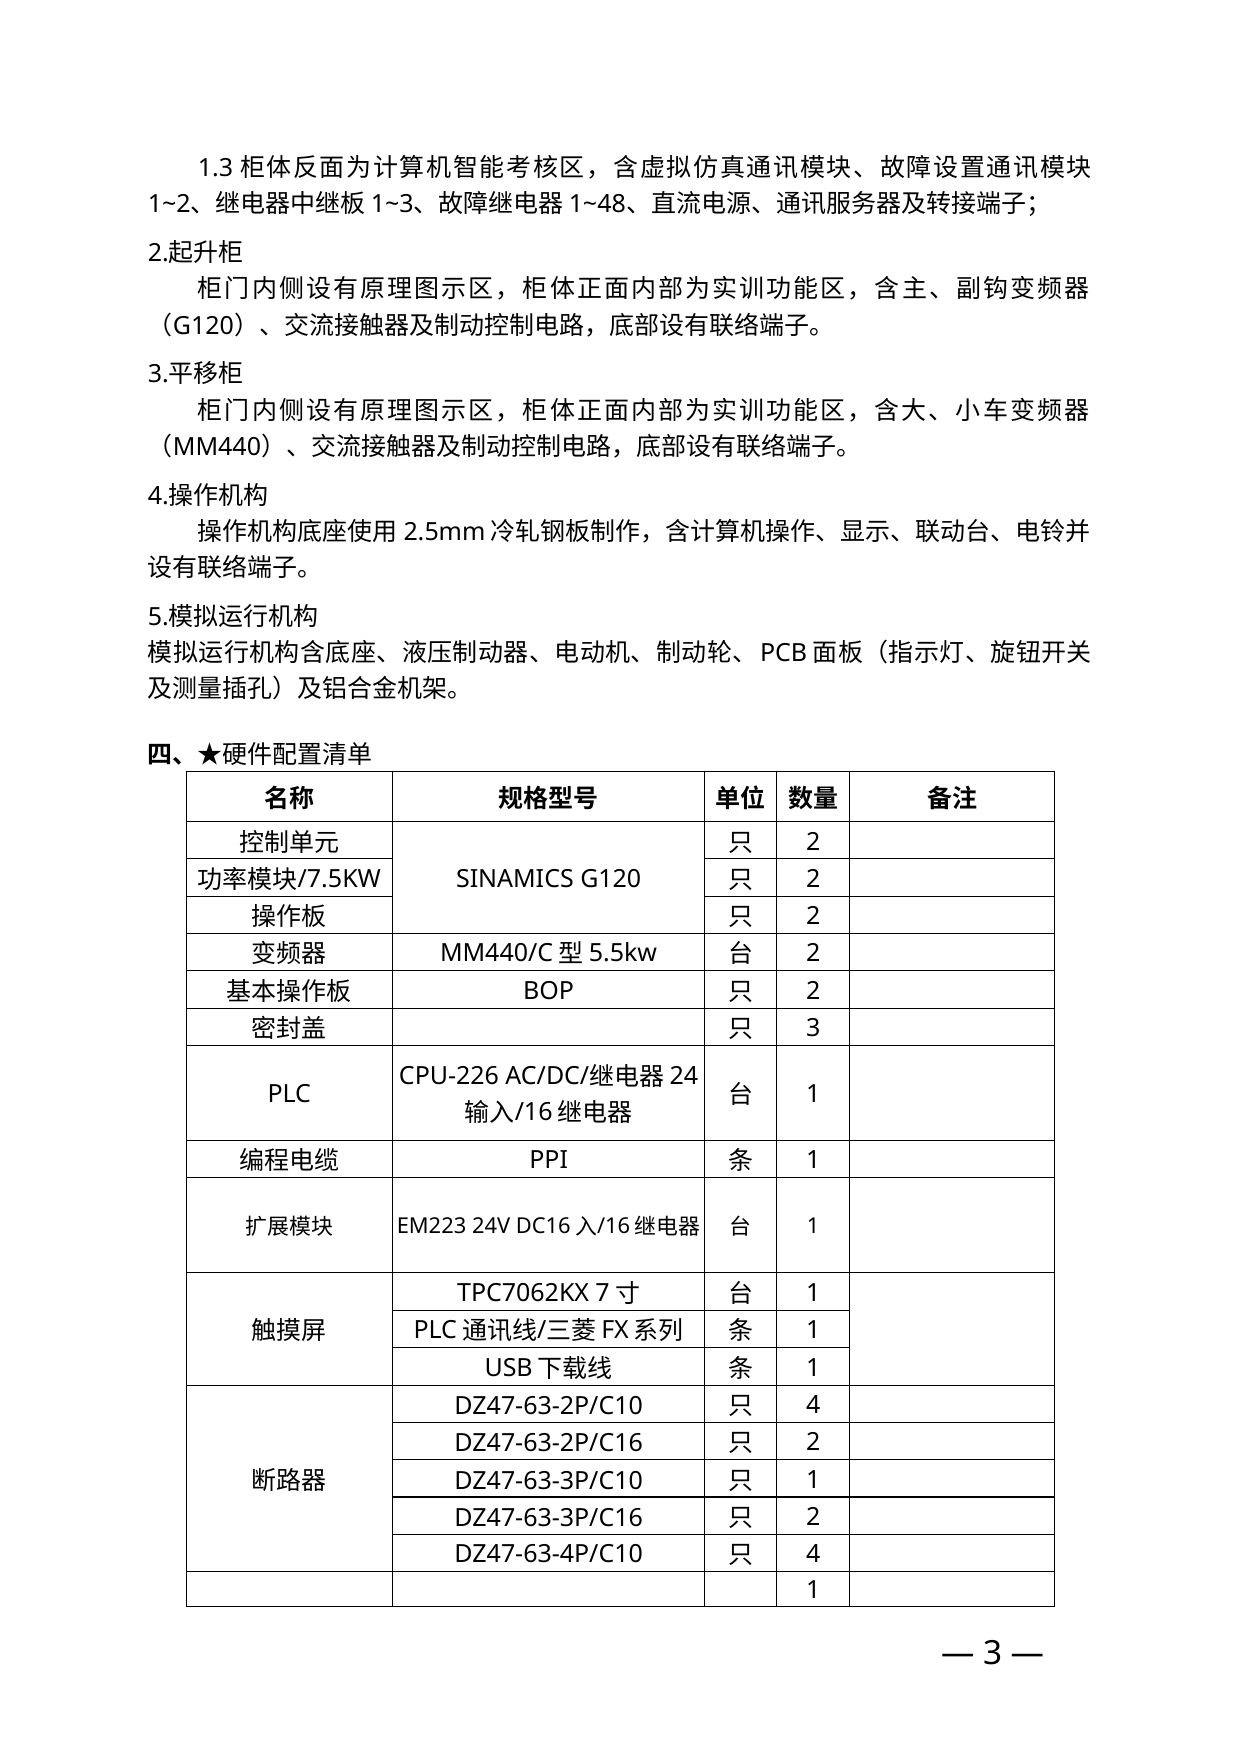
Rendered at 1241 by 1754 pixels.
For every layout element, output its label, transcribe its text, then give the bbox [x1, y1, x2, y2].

table_cell [850, 1046, 1054, 1140]
table_cell 控制单元 [187, 822, 392, 858]
table_cell 只 [705, 822, 776, 858]
table_cell 2 [777, 971, 849, 1007]
table_cell 1 [777, 1178, 849, 1272]
table_cell [850, 1178, 1054, 1272]
subtitle 3.平移柜 [148, 354, 1092, 390]
table_cell [850, 1498, 1054, 1534]
table_cell 台 [705, 1178, 776, 1272]
table_cell MM440/C型 5.5kw [393, 934, 704, 970]
table_cell EM223 24V DC16入/16继电器 [393, 1178, 704, 1272]
table_cell 只 [705, 1535, 776, 1571]
table_cell [850, 859, 1054, 896]
table_cell PPI [393, 1141, 704, 1177]
table_cell 1 [777, 1460, 849, 1496]
table_cell 2 [777, 897, 849, 933]
table_cell DZ47-63-2P/C10 [393, 1386, 704, 1422]
table_cell 3 [777, 1009, 849, 1045]
table_cell 条 [705, 1311, 776, 1347]
table_cell DZ47-63-2P/C16 [393, 1423, 704, 1459]
table_cell [850, 897, 1054, 933]
table_cell 台 [705, 1273, 776, 1309]
table_cell BOP [393, 971, 704, 1007]
subtitle 四、★硬件配置清单 [148, 734, 1092, 771]
table_header 名称 [187, 772, 392, 821]
table_cell 只 [705, 1423, 776, 1459]
table_cell [850, 1460, 1054, 1496]
table_cell 4 [777, 1386, 849, 1422]
table_cell PLC [187, 1046, 392, 1140]
table_cell 功率模块/7.5KW [187, 859, 392, 896]
table_cell 4 [777, 1535, 849, 1571]
table_cell 触摸屏 [187, 1273, 392, 1384]
table_cell [850, 1141, 1054, 1177]
table_header 规格型号 [393, 772, 704, 821]
table_cell 1 [777, 1311, 849, 1347]
table_cell 只 [705, 1572, 776, 1606]
table_cell [850, 1572, 1054, 1606]
table_cell 扩展模块 [187, 1178, 392, 1272]
table_cell 只 [705, 1009, 776, 1045]
table_cell [850, 1386, 1054, 1422]
text 柜门内侧设有原理图示区，柜体正面内部为实训功能区，含主、副钩变频器（G120）、交流接触器及制动控制电路，底部设有联络端子。 [148, 269, 1092, 341]
table_cell 只 [705, 897, 776, 933]
table_cell USB下载线 [393, 1348, 704, 1384]
table_cell [850, 822, 1054, 858]
text 操作机构底座使用2.5mm冷轧钢板制作，含计算机操作、显示、联动台、电铃并设有联络端子。 [148, 511, 1092, 584]
table_cell DZ47-63-3P/C10 [393, 1460, 704, 1496]
table_cell 2 [777, 1498, 849, 1534]
table_cell SINAMICS G120 [393, 822, 704, 933]
subtitle 5.模拟运行机构 [148, 596, 1092, 633]
text 1.3柜体反面为计算机智能考核区，含虚拟仿真通讯模块、故障设置通讯模块1~2、继电器中继板1~3、故障继电器1~48、直流电源、通讯服务器及转接端子； [148, 148, 1092, 220]
table_cell [850, 1273, 1054, 1384]
table_cell [393, 1009, 704, 1045]
table_cell 只 [705, 1386, 776, 1422]
table_cell 基本操作板 [187, 971, 392, 1007]
table_cell 操作板 [187, 897, 392, 933]
table_cell 1 [777, 1348, 849, 1384]
table_cell CPU-226 AC/DC/继电器24输入/16继电器 [393, 1046, 704, 1140]
table_cell 条 [705, 1348, 776, 1384]
table_cell 只 [705, 859, 776, 896]
table_cell 只 [705, 1498, 776, 1534]
table_cell [850, 1009, 1054, 1045]
table_header 数量 [777, 772, 849, 821]
table_cell 1 [777, 1046, 849, 1140]
table_cell [850, 1423, 1054, 1459]
table_cell 台 [705, 1046, 776, 1140]
text 模拟运行机构含底座、液压制动器、电动机、制动轮、PCB面板（指示灯、旋钮开关及测量插孔）及铝合金机架。 [148, 633, 1092, 705]
table_cell 只 [705, 1460, 776, 1496]
table_cell PLC通讯线/三菱FX系列 [393, 1311, 704, 1347]
table_cell DZ47-63-4P/C10 [393, 1535, 704, 1571]
table_header 备注 [850, 772, 1054, 821]
table_cell 台 [705, 934, 776, 970]
table_cell 编程电缆 [187, 1141, 392, 1177]
table_cell [850, 971, 1054, 1007]
table_cell 1 [777, 1572, 849, 1606]
table_cell 塑壳开关 [187, 1572, 392, 1606]
text 柜门内侧设有原理图示区，柜体正面内部为实训功能区，含大、小车变频器（MM440）、交流接触器及制动控制电路，底部设有联络端子。 [148, 390, 1092, 463]
table_cell 2 [777, 1423, 849, 1459]
table_cell 条 [705, 1141, 776, 1177]
table_cell 只 [705, 971, 776, 1007]
table_cell 2 [777, 859, 849, 896]
table_header 单位 [705, 772, 776, 821]
table_cell 密封盖 [187, 1009, 392, 1045]
table_cell 2 [777, 934, 849, 970]
table_cell DZ47-63-3P/C16 [393, 1498, 704, 1534]
subtitle 2.起升柜 [148, 233, 1092, 269]
table_cell 变频器 [187, 934, 392, 970]
table_cell 1 [777, 1141, 849, 1177]
table_cell [850, 1535, 1054, 1571]
table_cell 断路器 [187, 1386, 392, 1571]
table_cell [393, 1572, 704, 1606]
table_cell TPC7062KX 7寸 [393, 1273, 704, 1309]
table_cell [850, 934, 1054, 970]
subtitle 4.操作机构 [148, 475, 1092, 511]
table_cell 1 [777, 1273, 849, 1309]
table_cell 2 [777, 822, 849, 858]
